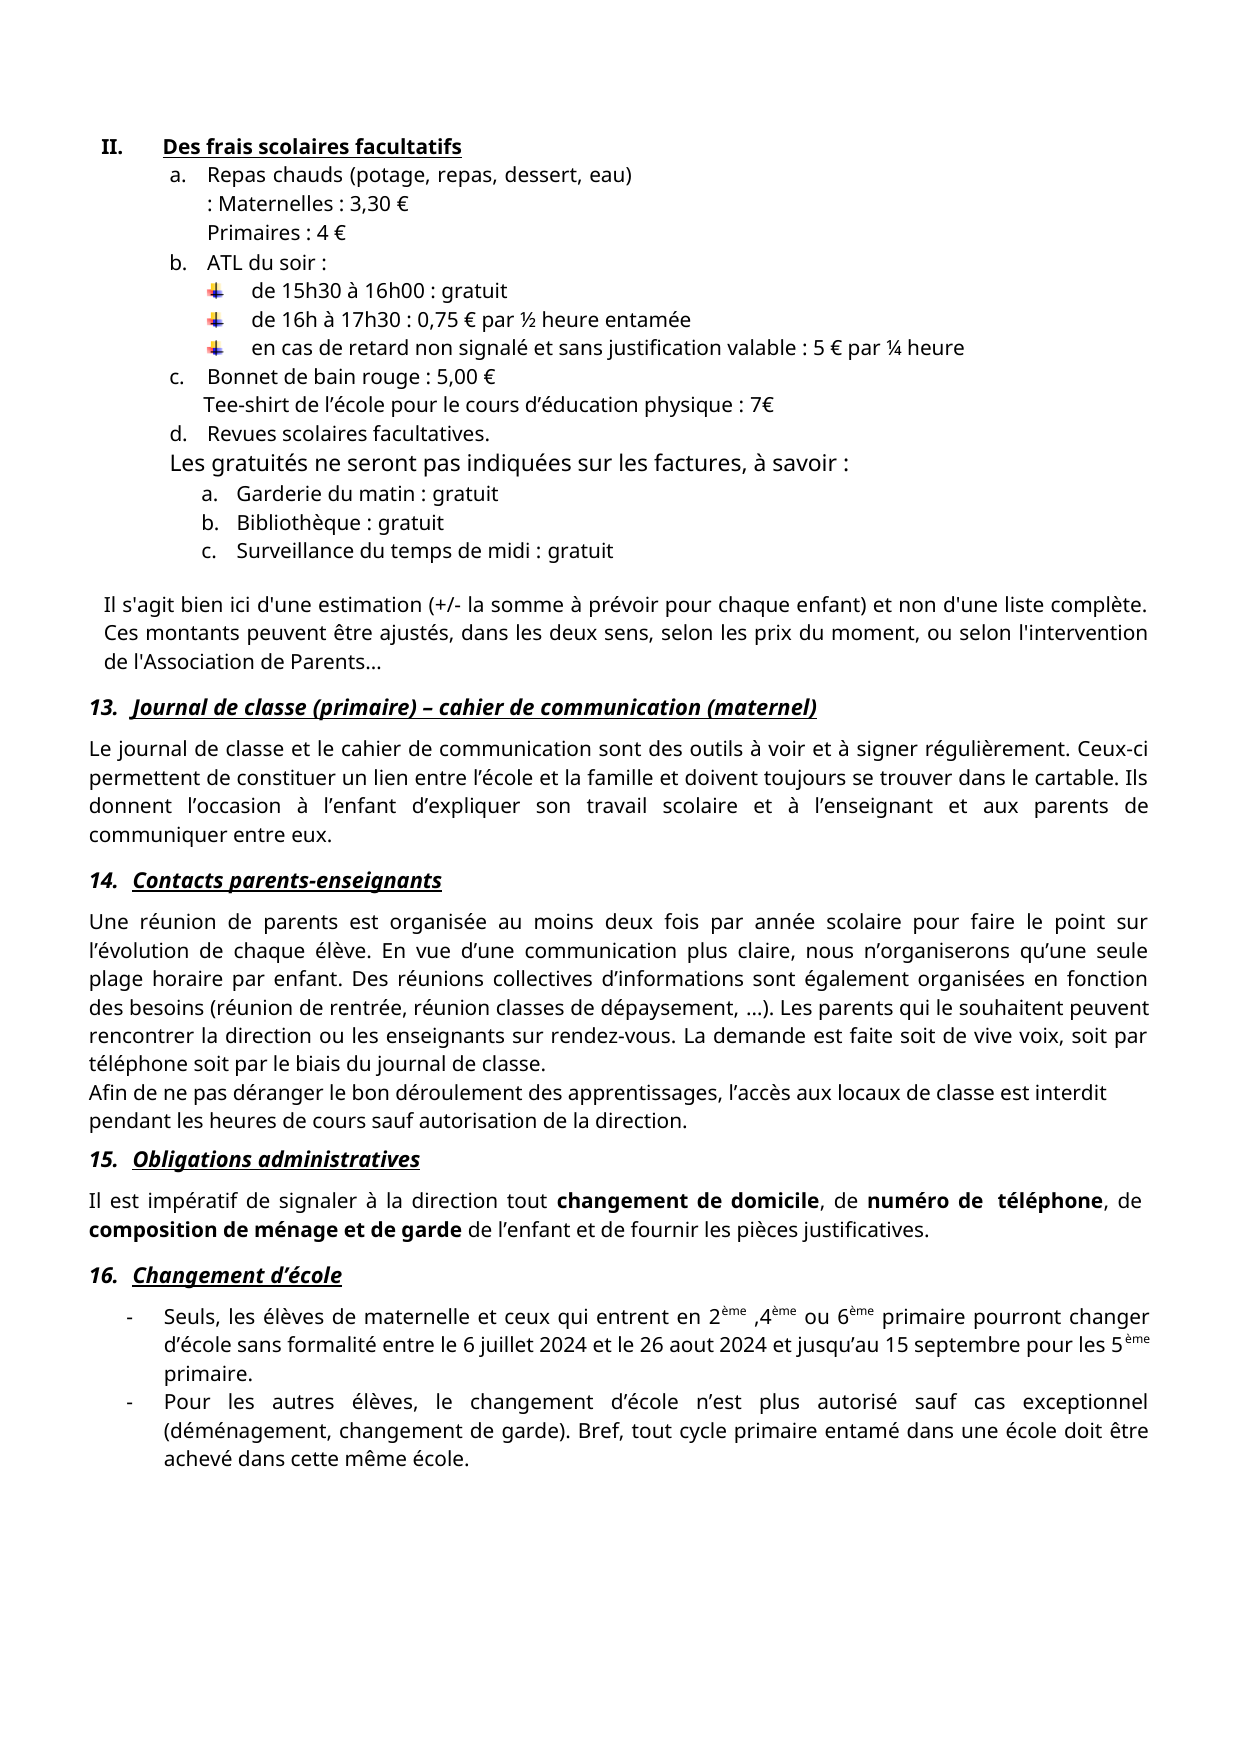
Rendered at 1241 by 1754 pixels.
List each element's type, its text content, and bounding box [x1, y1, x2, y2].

text de 15h30 à 16h00 : gratuit [251, 276, 1184, 305]
text Une réunion de parents est organisée au moins deux fois par année scolaire pour faire le point sur l’évolution de chaque élève. En vue d’une communication plus claire, nous n’organiserons qu’une seule plage horaire par enfant. Des réunions collectives d’informations sont également organisées en fonction des besoins (réunion de rentrée, réunion classes de dépaysement, …). Les parents qui le souhaitent peuvent rencontrer la direction ou les enseignants sur rendez-vous. La demande est faite soit de vive voix, soit par téléphone soit par le biais du journal de classe. [89, 907, 1150, 1078]
list Bibliothèque : gratuit [201, 508, 1184, 537]
list Revues scolaires facultatives. [169, 419, 1149, 447]
picture [206, 282, 224, 299]
list Repas chauds (potage, repas, dessert, eau) : Maternelles : 3,30 € [169, 161, 632, 217]
text Le journal de classe et le cahier de communication sont des outils à voir et à signer régulièrement. Ceux-ci permettent de constituer un lien entre l’école et la famille et doivent toujours se trouver dans le cartable. Ils donnent l’occasion à l’enfant d’expliquer son travail scolaire et à l’enseignant et aux parents de communiquer entre eux. [89, 734, 1150, 848]
text Il est impératif de signaler à la direction tout changement de domicile, de numéro de téléphone, de composition de ménage et de garde de l’enfant et de fournir les pièces justificatives. [89, 1186, 1142, 1243]
text en cas de retard non signalé et sans justification valable : 5 € par ¼ heure [207, 333, 968, 362]
text Afin de ne pas déranger le bon déroulement des apprentissages, l’accès aux locaux de classe est interdit pendant les heures de cours sauf autorisation de la direction. [89, 1078, 1147, 1135]
subtitle Des frais scolaires facultatifs [101, 132, 1184, 161]
text de 16h à 17h30 : 0,75 € par ½ heure entamée [251, 305, 1184, 333]
text Primaires : 4 € [207, 217, 1184, 246]
list Pour les autres élèves, le changement d’école n’est plus autorisé sauf cas exceptionnel (déménagement, changement de garde). Bref, tout cycle primaire entamé dans une école doit être achevé dans cette même école. [126, 1387, 1150, 1473]
list Bonnet de bain rouge : 5,00 € [169, 362, 1184, 391]
list Surveillance du temps de midi : gratuit [201, 537, 1184, 565]
subtitle Il s'agit bien ici d'une estimation (+/- la somme à prévoir pour chaque enfant) et non d'une liste complète. Ces montants peuvent être ajustés, dans les deux sens, selon les prix du moment, ou selon l'intervention de l'Association de Parents… [103, 590, 1149, 675]
subtitle Changement d’école [88, 1259, 1184, 1290]
list Journal de classe (primaire) – cahier de communication (maternel) [88, 692, 1184, 722]
list Garderie du matin : gratuit [201, 479, 1184, 508]
list Seuls, les élèves de maternelle et ceux qui entrent en 2ème ,4ème ou 6ème primaire pourront changer d’école sans formalité entre le 6 juillet 2024 et le 26 aout 2024 et jusqu’au 15 septembre pour les 5ème primaire. [126, 1302, 1150, 1387]
list Tee-shirt de l’école pour le cours d’éducation physique : 7€ [192, 391, 1184, 419]
list ATL du soir : [169, 247, 1184, 276]
subtitle Contacts parents-enseignants [88, 864, 1184, 895]
text Les gratuités ne seront pas indiquées sur les factures, à savoir : [169, 447, 1149, 479]
picture [206, 312, 224, 328]
subtitle Obligations administratives [88, 1143, 1184, 1173]
